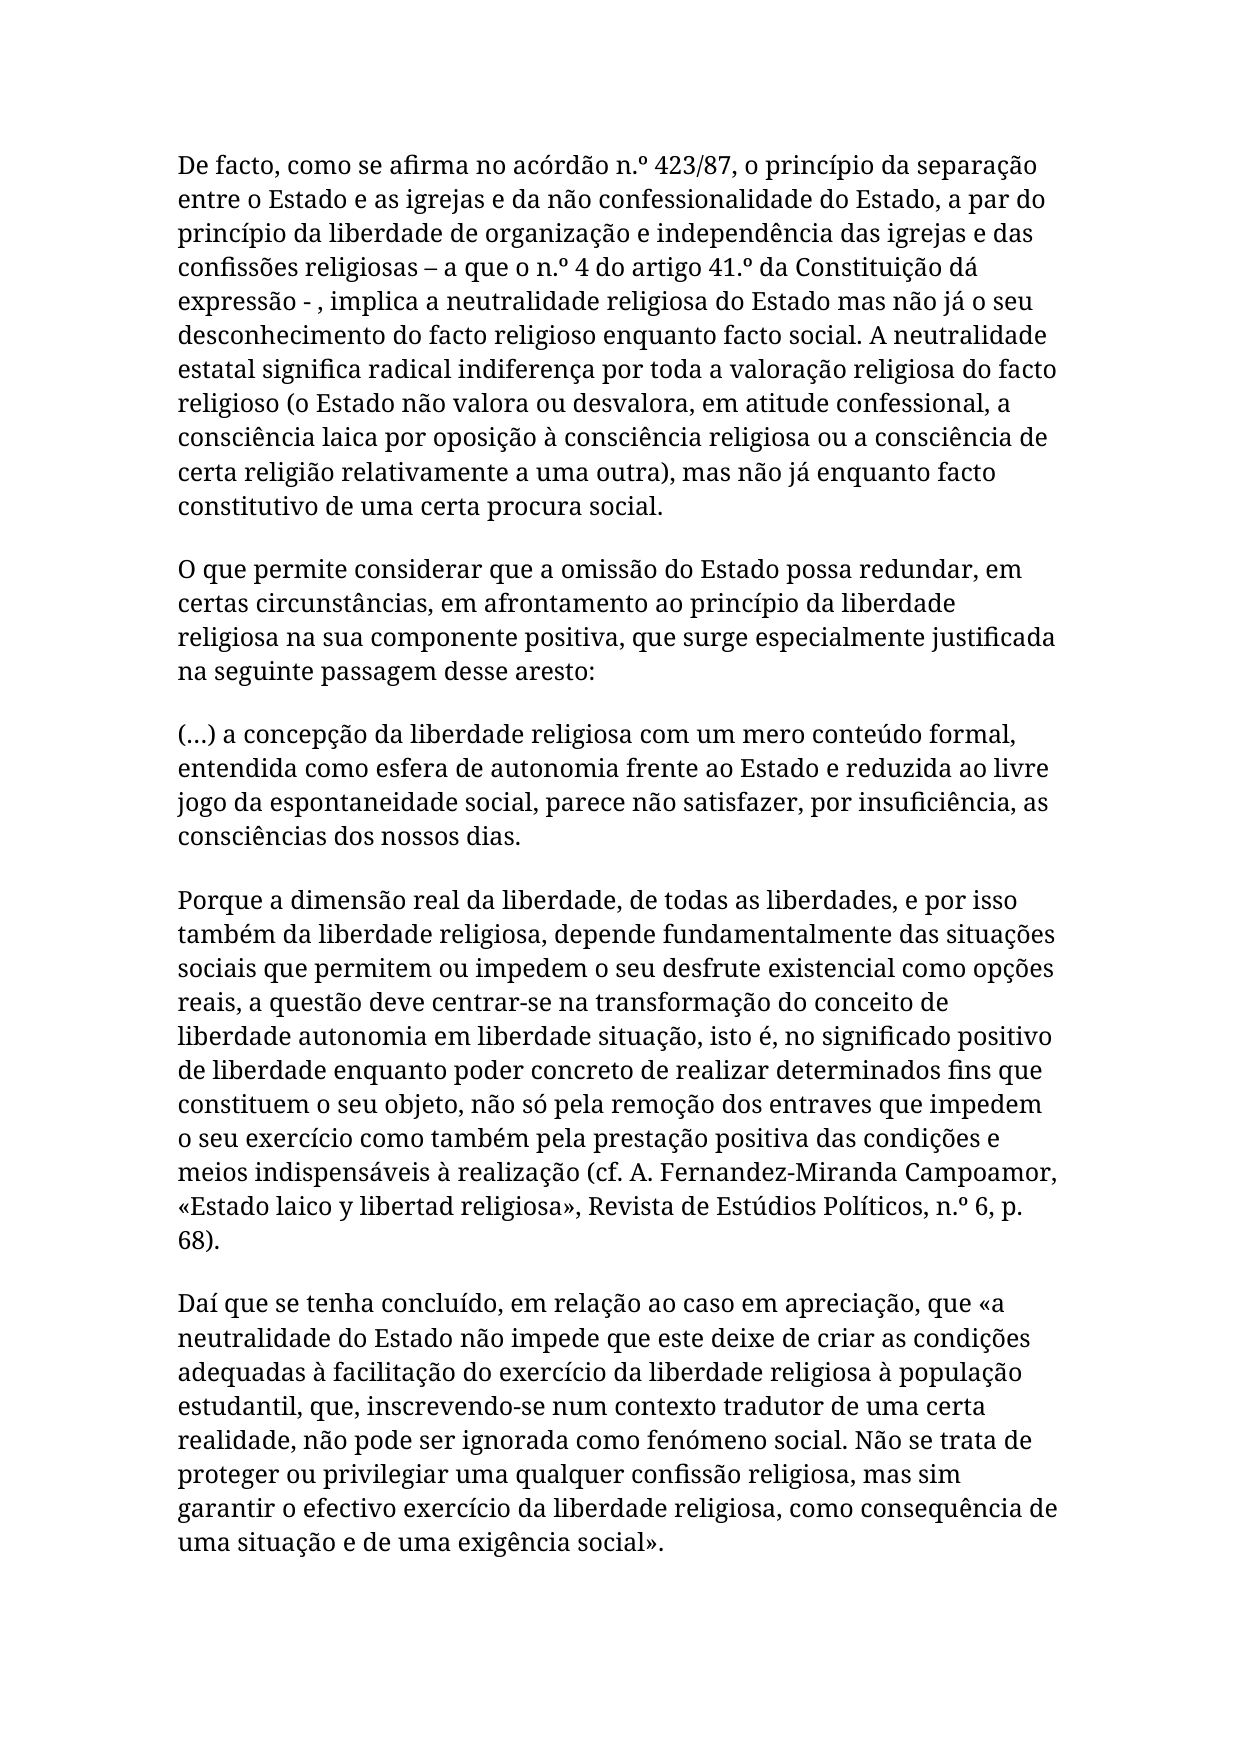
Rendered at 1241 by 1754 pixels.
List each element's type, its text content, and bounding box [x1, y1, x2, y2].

text (…) a concepção da liberdade religiosa com um mero conteúdo formal, entendida como esfera de autonomia frente ao Estado e reduzida ao livre jogo da espontaneidade social, parece não satisfazer, por insuficiência, as consciências dos nossos dias. [177, 717, 1063, 853]
text De facto, como se afirma no acórdão n.º 423/87, o princípio da separação entre o Estado e as igrejas e da não confessionalidade do Estado, a par do princípio da liberdade de organização e independência das igrejas e das confissões religiosas – a que o n.º 4 do artigo 41.º da Constituição dá expressão - , implica a neutralidade religiosa do Estado mas não já o seu desconhecimento do facto religioso enquanto facto social. A neutralidade estatal significa radical indiferença por toda a valoração religiosa do facto religioso (o Estado não valora ou desvalora, em atitude confessional, a consciência laica por oposição à consciência religiosa ou a consciência de certa religião relativamente a uma outra), mas não já enquanto facto constitutivo de uma certa procura social. [177, 148, 1063, 522]
text Porque a dimensão real da liberdade, de todas as liberdades, e por isso também da liberdade religiosa, depende fundamentalmente das situações sociais que permitem ou impedem o seu desfrute existencial como opções reais, a questão deve centrar-se na transformação do conceito de liberdade autonomia em liberdade situação, isto é, no significado positivo de liberdade enquanto poder concreto de realizar determinados fins que constituem o seu objeto, não só pela remoção dos entraves que impedem o seu exercício como também pela prestação positiva das condições e meios indispensáveis à realização (cf. A. Fernandez-Miranda Campoamor, «Estado laico y libertad religiosa», Revista de Estúdios Políticos, n.º 6, p. 68). [177, 882, 1063, 1257]
text Daí que se tenha concluído, em relação ao caso em apreciação, que «a neutralidade do Estado não impede que este deixe de criar as condições adequadas à facilitação do exercício da liberdade religiosa à população estudantil, que, inscrevendo-se num contexto tradutor de uma certa realidade, não pode ser ignorada como fenómeno social. Não se trata de proteger ou privilegiar uma qualquer confissão religiosa, mas sim garantir o efectivo exercício da liberdade religiosa, como consequência de uma situação e de uma exigência social». [177, 1286, 1063, 1559]
text O que permite considerar que a omissão do Estado possa redundar, em certas circunstâncias, em afrontamento ao princípio da liberdade religiosa na sua componente positiva, que surge especialmente justificada na seguinte passagem desse aresto: [177, 551, 1063, 688]
